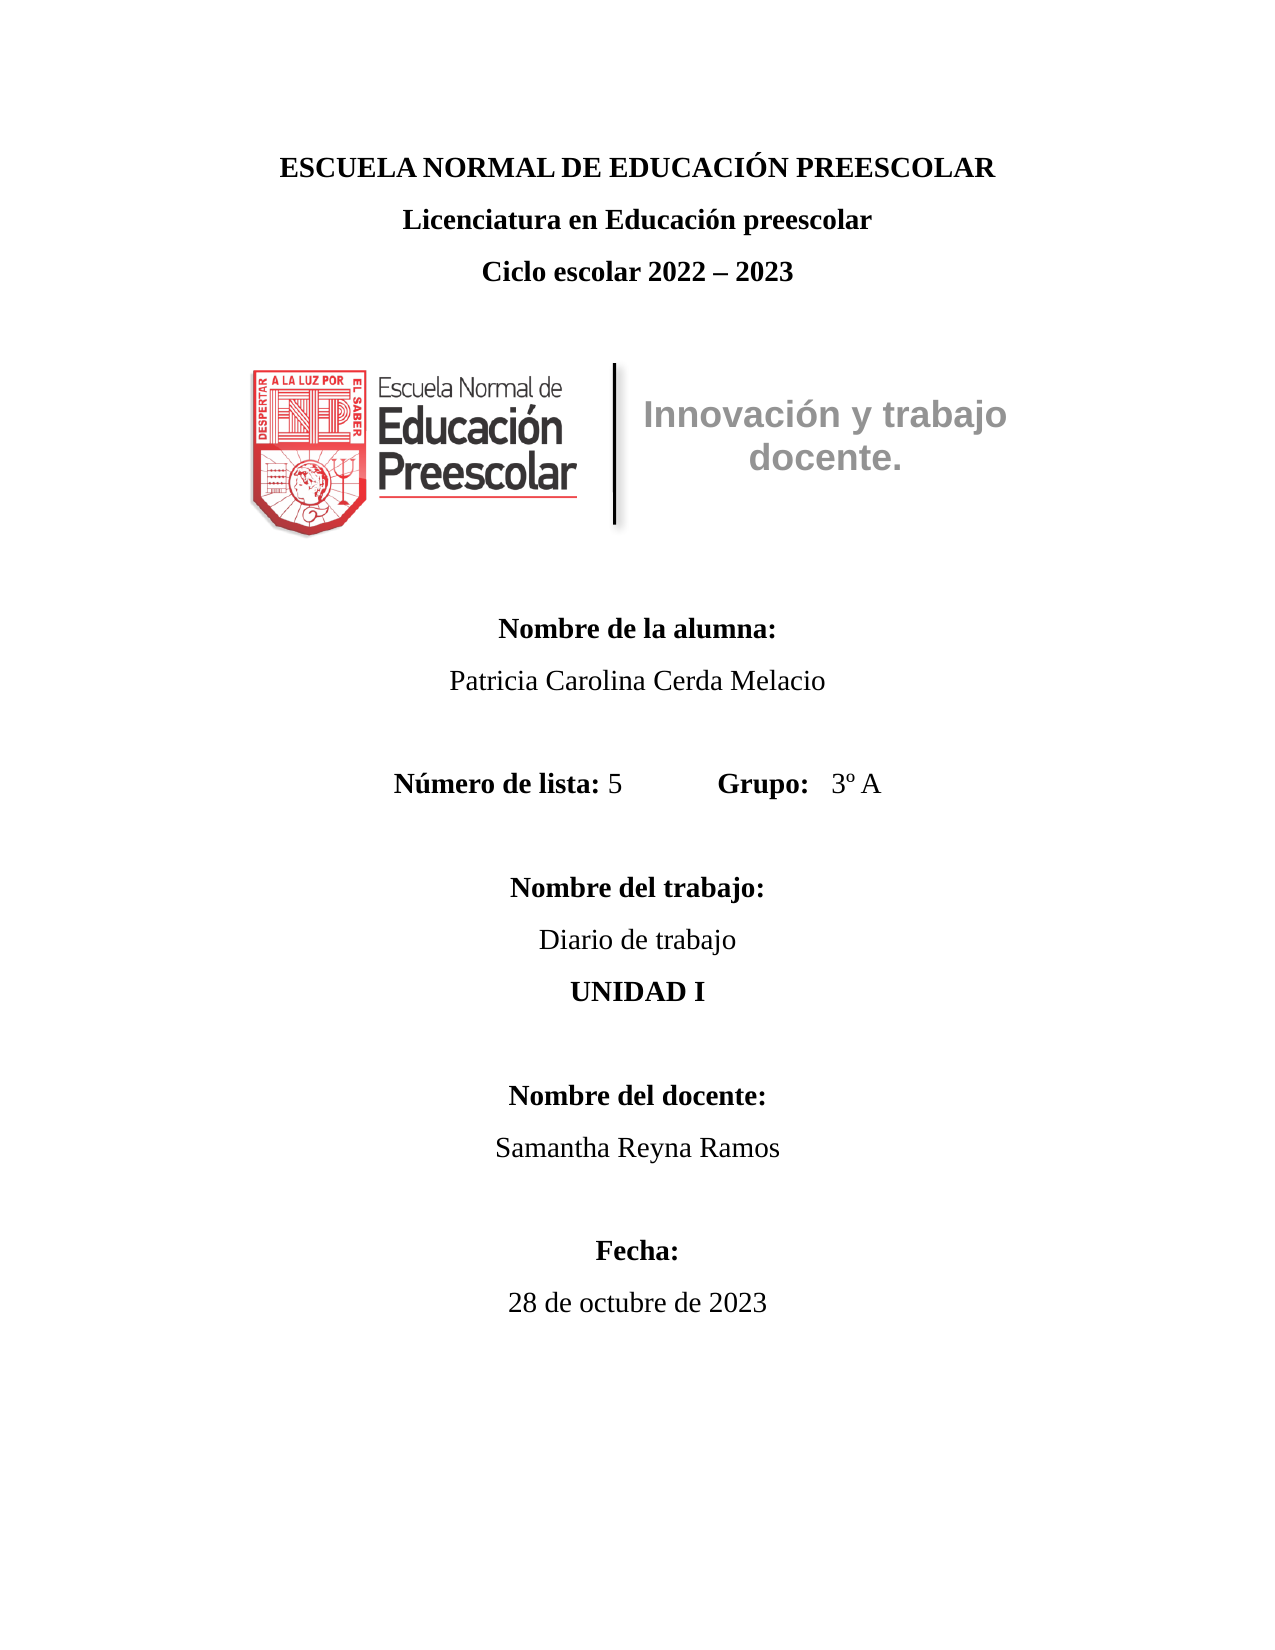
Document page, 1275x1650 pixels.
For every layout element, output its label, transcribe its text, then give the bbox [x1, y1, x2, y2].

text ESCUELA NORMAL DE EDUCACIÓN PREESCOLAR [150, 150, 1125, 183]
text Fecha: [150, 1233, 1125, 1267]
text Nombre del trabajo: [150, 870, 1125, 904]
text Nombre del docente: [150, 1078, 1125, 1111]
text Ciclo escolar 2022 – 2023 [150, 254, 1125, 287]
picture [248, 362, 577, 539]
text Número de lista: 5 Grupo: 3º A [150, 767, 1125, 800]
text UNIDAD I [150, 974, 1125, 1008]
text 28 de octubre de 2023 [150, 1285, 1125, 1319]
text Diario de trabajo [150, 922, 1125, 956]
text Licenciatura en Educación preescolar [150, 202, 1125, 235]
text Samantha Reyna Ramos [150, 1130, 1125, 1163]
text Patricia Carolina Cerda Melacio [150, 663, 1125, 696]
text Nombre de la alumna: [150, 611, 1125, 644]
